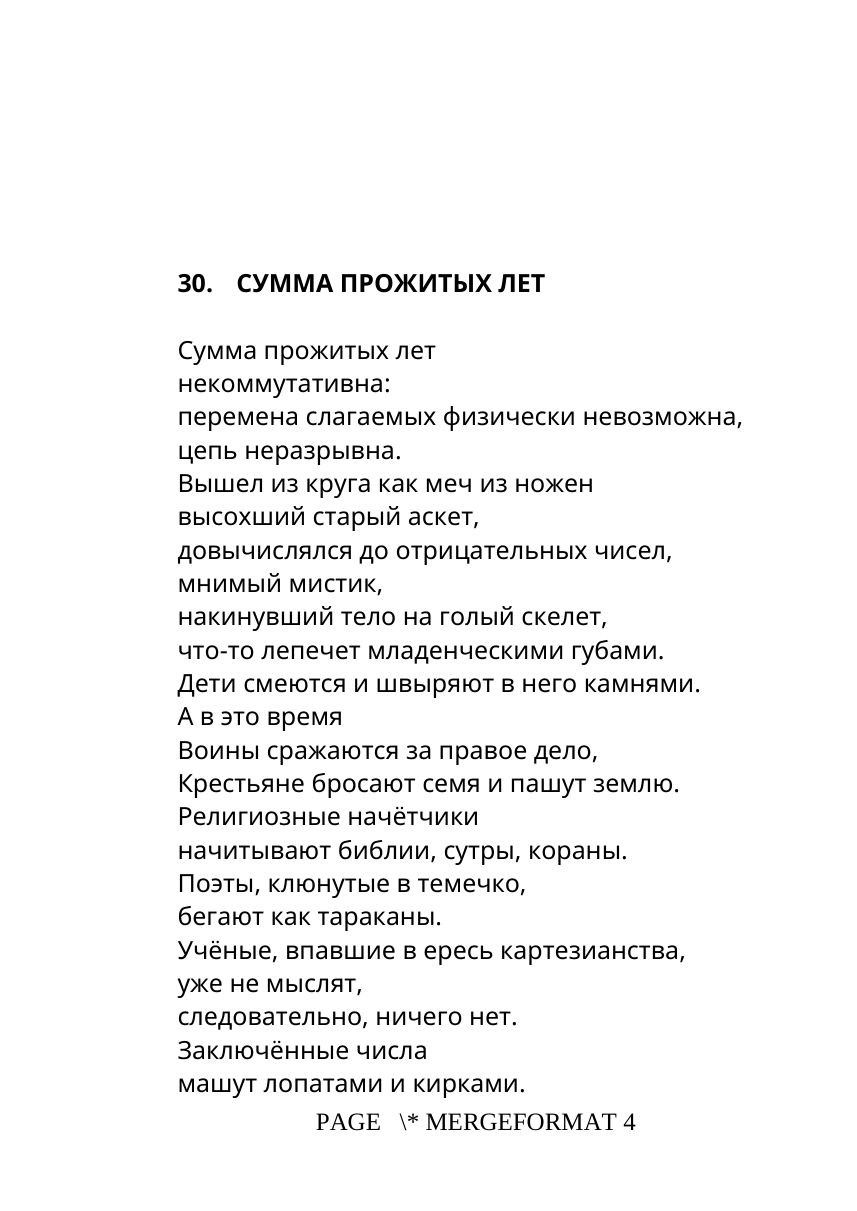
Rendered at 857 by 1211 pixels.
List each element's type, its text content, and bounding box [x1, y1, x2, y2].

text бегают как тараканы. [177, 899, 768, 932]
text высохший старый аскет, [177, 499, 768, 532]
text мнимый мистик, [177, 566, 768, 599]
text следовательно, ничего нет. [177, 999, 768, 1032]
text начитывают библии, сутры, кораны. [177, 832, 768, 866]
list СУММА ПРОЖИТЫХ ЛЕТ [177, 266, 768, 299]
text уже не мыслят, [177, 966, 768, 999]
text довычислялся до отрицательных чисел, [177, 532, 768, 566]
text накинувший тело на голый скелет, [177, 599, 768, 632]
text машут лопатами и кирками. [177, 1066, 768, 1099]
text Сумма прожитых лет [177, 332, 768, 366]
text Дети смеются и швыряют в него камнями. [177, 666, 768, 699]
text что-то лепечет младенческими губами. [177, 632, 768, 666]
text Вышел из круга как меч из ножен [177, 466, 768, 499]
text Крестьяне бросают семя и пашут землю. [177, 766, 768, 799]
text Заключённые числа [177, 1032, 768, 1066]
text Воины сражаются за правое дело, [177, 732, 768, 766]
text цепь неразрывна. [177, 432, 768, 466]
text перемена слагаемых физически невозможна, [177, 399, 768, 432]
text Учёные, впавшие в ересь картезианства, [177, 932, 768, 966]
text некоммутативна: [177, 366, 768, 399]
text Религиозные начётчики [177, 799, 768, 832]
text А в это время [177, 699, 768, 732]
text Поэты, клюнутые в темечко, [177, 866, 768, 899]
